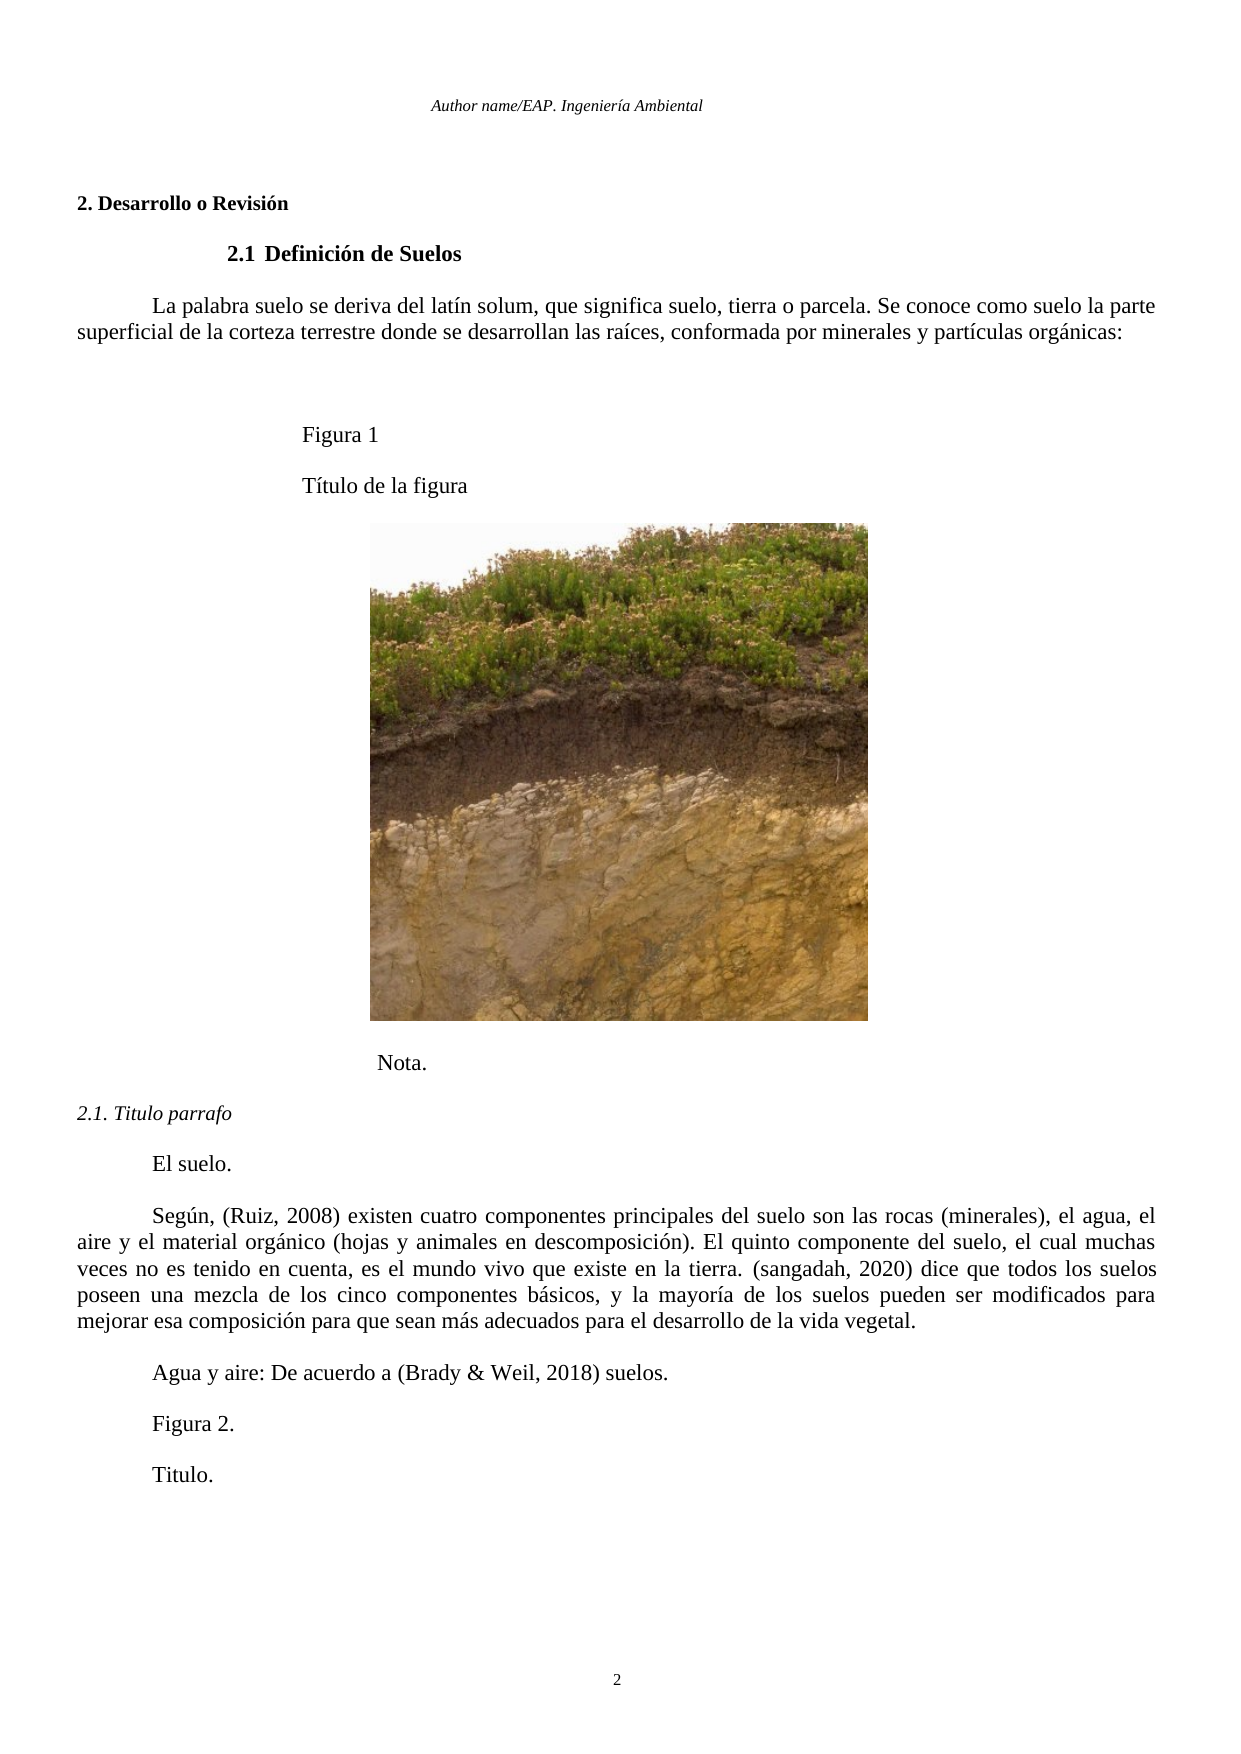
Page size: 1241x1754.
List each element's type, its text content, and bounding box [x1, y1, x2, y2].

text Agua y aire: De acuerdo a (Brady & Weil, 2018) suelos. [77, 1359, 1157, 1385]
text Título de la figura [77, 472, 1157, 498]
text Desarrollo o Revisión [77, 190, 1157, 215]
text Según, (Ruiz, 2008) existen cuatro componentes principales del suelo son las rocas (minerales), el agua, el aire y el material orgánico (hojas y animales en descomposición). El quinto componente del suelo, el cual muchas veces no es tenido en cuenta, es el mundo vivo que existe en la tierra. (sangadah, 2020) dice que todos los suelos poseen una mezcla de los cinco componentes básicos, y la mayoría de los suelos pueden ser modificados para mejorar esa composición para que sean más adecuados para el desarrollo de la vida vegetal. [77, 1202, 1157, 1334]
text Titulo parrafo [77, 1101, 1157, 1126]
list Definición de Suelos [227, 240, 1157, 267]
text Titulo. [77, 1461, 1157, 1488]
text Nota. [77, 1049, 1157, 1076]
picture [370, 523, 868, 1021]
text Figura 1 [77, 421, 1157, 447]
text La palabra suelo se deriva del latín solum, que significa suelo, tierra o parcela. Se conoce como suelo la parte superficial de la corteza terrestre donde se desarrollan las raíces, conformada por minerales y partículas orgánicas: [77, 292, 1157, 344]
text Figura 2. [77, 1410, 1157, 1436]
text El suelo. [77, 1151, 1157, 1177]
